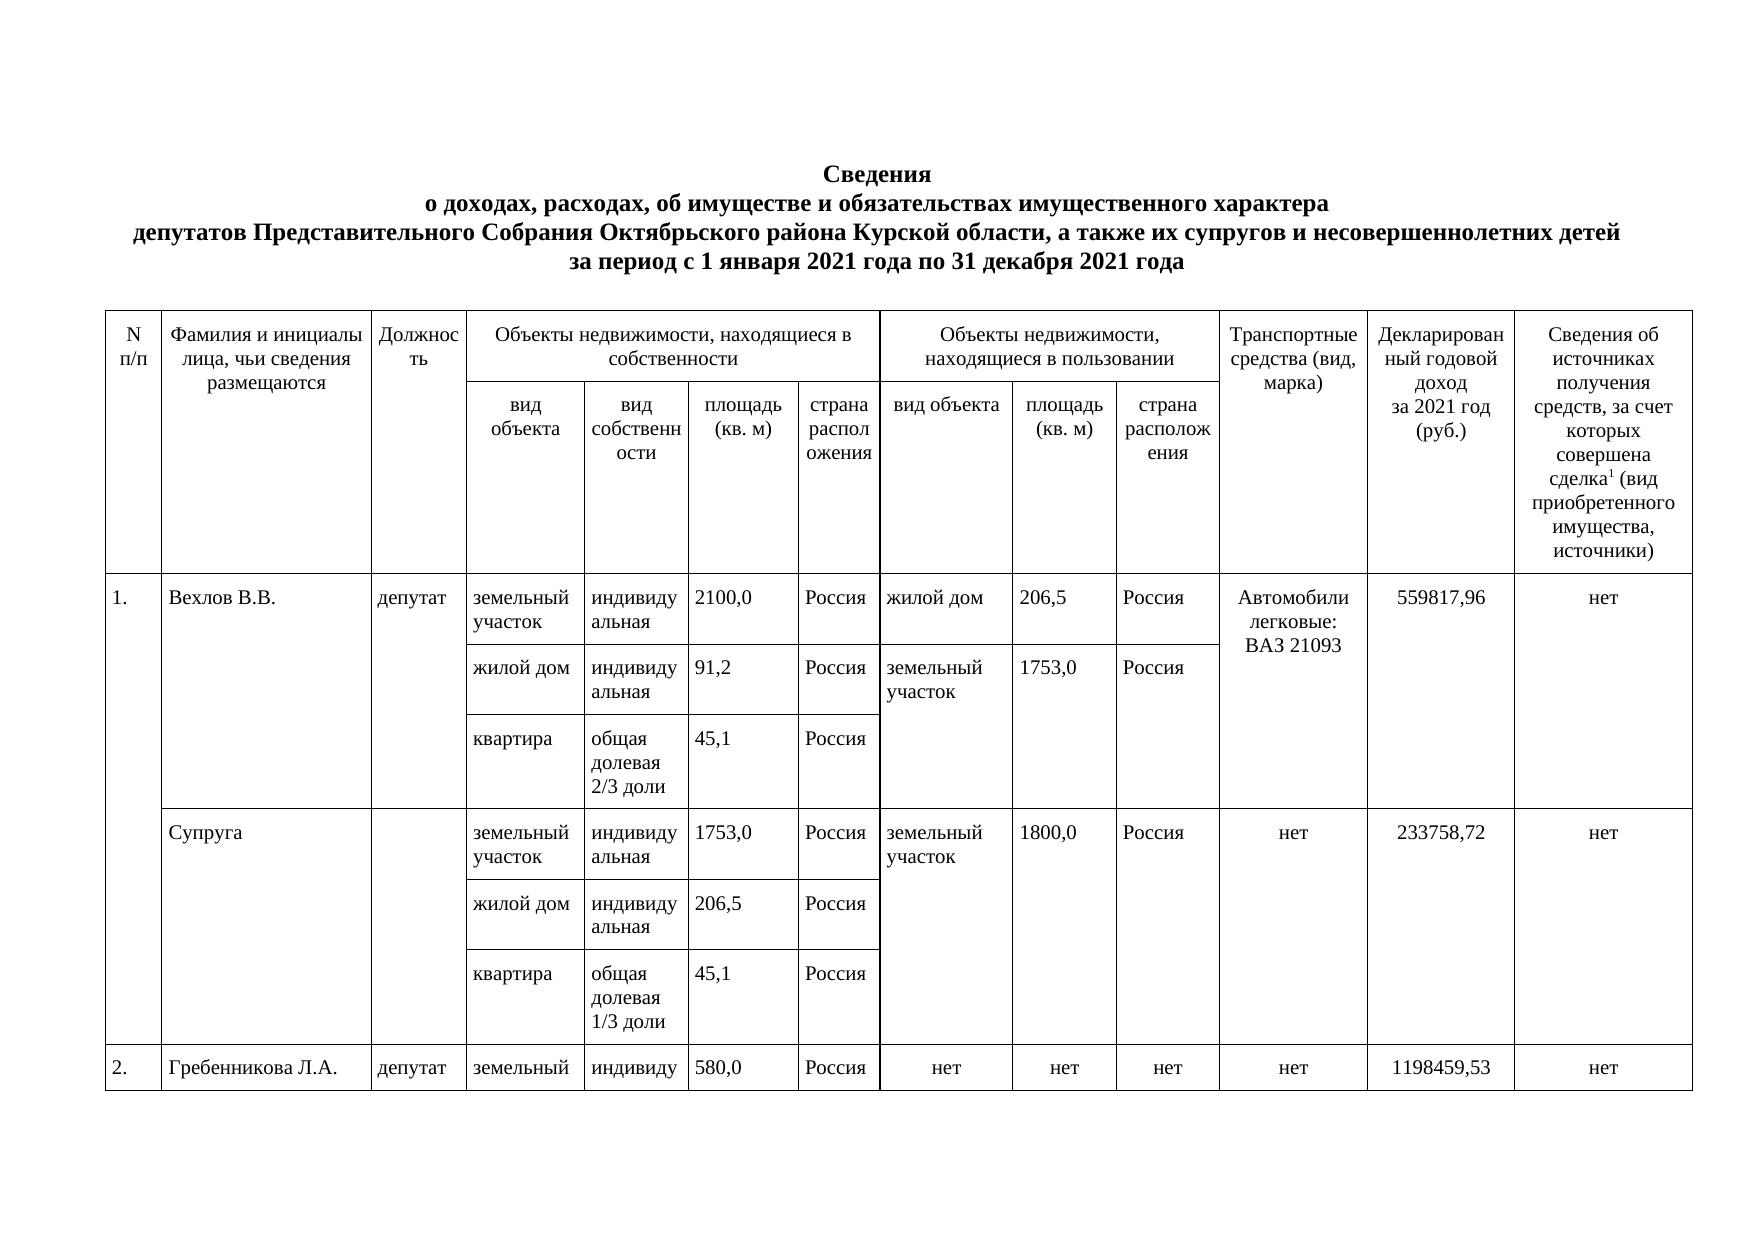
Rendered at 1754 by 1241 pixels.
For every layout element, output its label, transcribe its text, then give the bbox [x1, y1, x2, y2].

table_cell 1. [106, 574, 161, 1044]
table_header Должность [372, 311, 466, 573]
table_cell Гребенникова Л.А. [162, 1045, 371, 1090]
table_cell Россия [799, 950, 879, 1044]
table_cell нет [1220, 1045, 1367, 1090]
table_cell жилой дом [467, 880, 584, 949]
table_header Объекты недвижимости, находящиеся в собственности [467, 311, 879, 381]
table_cell 45,1 [689, 715, 798, 808]
table_cell индивидуальная [585, 574, 688, 643]
table_cell площадь (кв. м) [689, 382, 798, 573]
table_header Транспортные средства (вид, марка) [1220, 311, 1367, 573]
table_cell Автомобили легковые: ВАЗ 21093 [1220, 574, 1367, 808]
table_header Сведения об источниках получения средств, за счет которых совершена сделка1 (вид приобретенного имущества, источники) [1515, 311, 1692, 573]
table_cell земельный участок [467, 809, 584, 879]
table_cell нет [1515, 1045, 1692, 1090]
table_cell нет [1013, 1045, 1116, 1090]
table_cell 1198459,53 [1368, 1045, 1514, 1090]
table_header Декларированный годовой доход за 2021 год (руб.) [1368, 311, 1514, 573]
table_cell Россия [799, 880, 879, 949]
table_cell 91,2 [689, 645, 798, 714]
table_cell нет [1220, 809, 1367, 1044]
table_cell Вехлов В.В. [162, 574, 371, 808]
table_header N п/п [106, 311, 161, 573]
table_cell нет [1515, 809, 1692, 1044]
table_cell 559817,96 [1368, 574, 1514, 808]
table_cell площадь (кв. м) [1013, 382, 1116, 573]
table_cell Россия [799, 1045, 879, 1090]
table_cell квартира [467, 715, 584, 808]
text о доходах, расходах, об имуществе и обязательствах имущественного характера [112, 188, 1642, 217]
table_cell индивидуальная [585, 880, 688, 949]
table_cell земельный участок [881, 809, 1012, 1044]
text депутатов Представительного Собрания Октябрьского района Курской области, а также их супругов и несовершеннолетних детей [112, 217, 1642, 246]
table_cell Россия [1117, 574, 1219, 643]
table_cell Россия [1117, 809, 1219, 1044]
table_cell 45,1 [689, 950, 798, 1044]
table_header Объекты недвижимости, находящиеся в пользовании [881, 311, 1219, 381]
table_cell Россия [799, 715, 879, 808]
table_cell страна расположения [1117, 382, 1219, 573]
table_cell 1753,0 [689, 809, 798, 879]
table_cell нет [1515, 574, 1692, 808]
table_cell 206,5 [1013, 574, 1116, 643]
table_cell депутат [372, 1045, 466, 1090]
table_cell [372, 809, 466, 1044]
table_cell нет [1117, 1045, 1219, 1090]
table_cell 580,0 [689, 1045, 798, 1090]
table_cell 1800,0 [1013, 809, 1116, 1044]
table_cell нет [881, 1045, 1012, 1090]
table_cell вид объекта [467, 382, 584, 573]
text Сведения [112, 159, 1642, 188]
text за период с 1 января 2021 года по 31 декабря 2021 года [112, 246, 1642, 274]
table_cell земельный участок [467, 1045, 584, 1090]
table_cell 1753,0 [1013, 645, 1116, 808]
table_cell Россия [1117, 645, 1219, 808]
table_cell Россия [799, 809, 879, 879]
table_cell 206,5 [689, 880, 798, 949]
table_cell 2. [106, 1045, 161, 1090]
table_cell депутат [372, 574, 466, 808]
table_cell индивидуальная [585, 645, 688, 714]
table_cell Супруга [162, 809, 371, 1044]
table_cell индивидуальная [585, 809, 688, 879]
table_cell общая долевая 1/3 доли [585, 950, 688, 1044]
table_cell страна расположения [799, 382, 879, 573]
table_cell вид собственности [585, 382, 688, 573]
table_cell вид объекта [881, 382, 1012, 573]
table_header Фамилия и инициалы лица, чьи сведения размещаются [162, 311, 371, 573]
table_cell индивидуальная [585, 1045, 688, 1090]
table_cell квартира [467, 950, 584, 1044]
table_cell Россия [799, 645, 879, 714]
table_cell земельный участок [881, 645, 1012, 808]
table_cell 233758,72 [1368, 809, 1514, 1044]
table_cell общая долевая 2/3 доли [585, 715, 688, 808]
table_cell 2100,0 [689, 574, 798, 643]
table_cell Россия [799, 574, 879, 643]
table_cell жилой дом [467, 645, 584, 714]
table_cell жилой дом [881, 574, 1012, 643]
table_cell земельный участок [467, 574, 584, 643]
